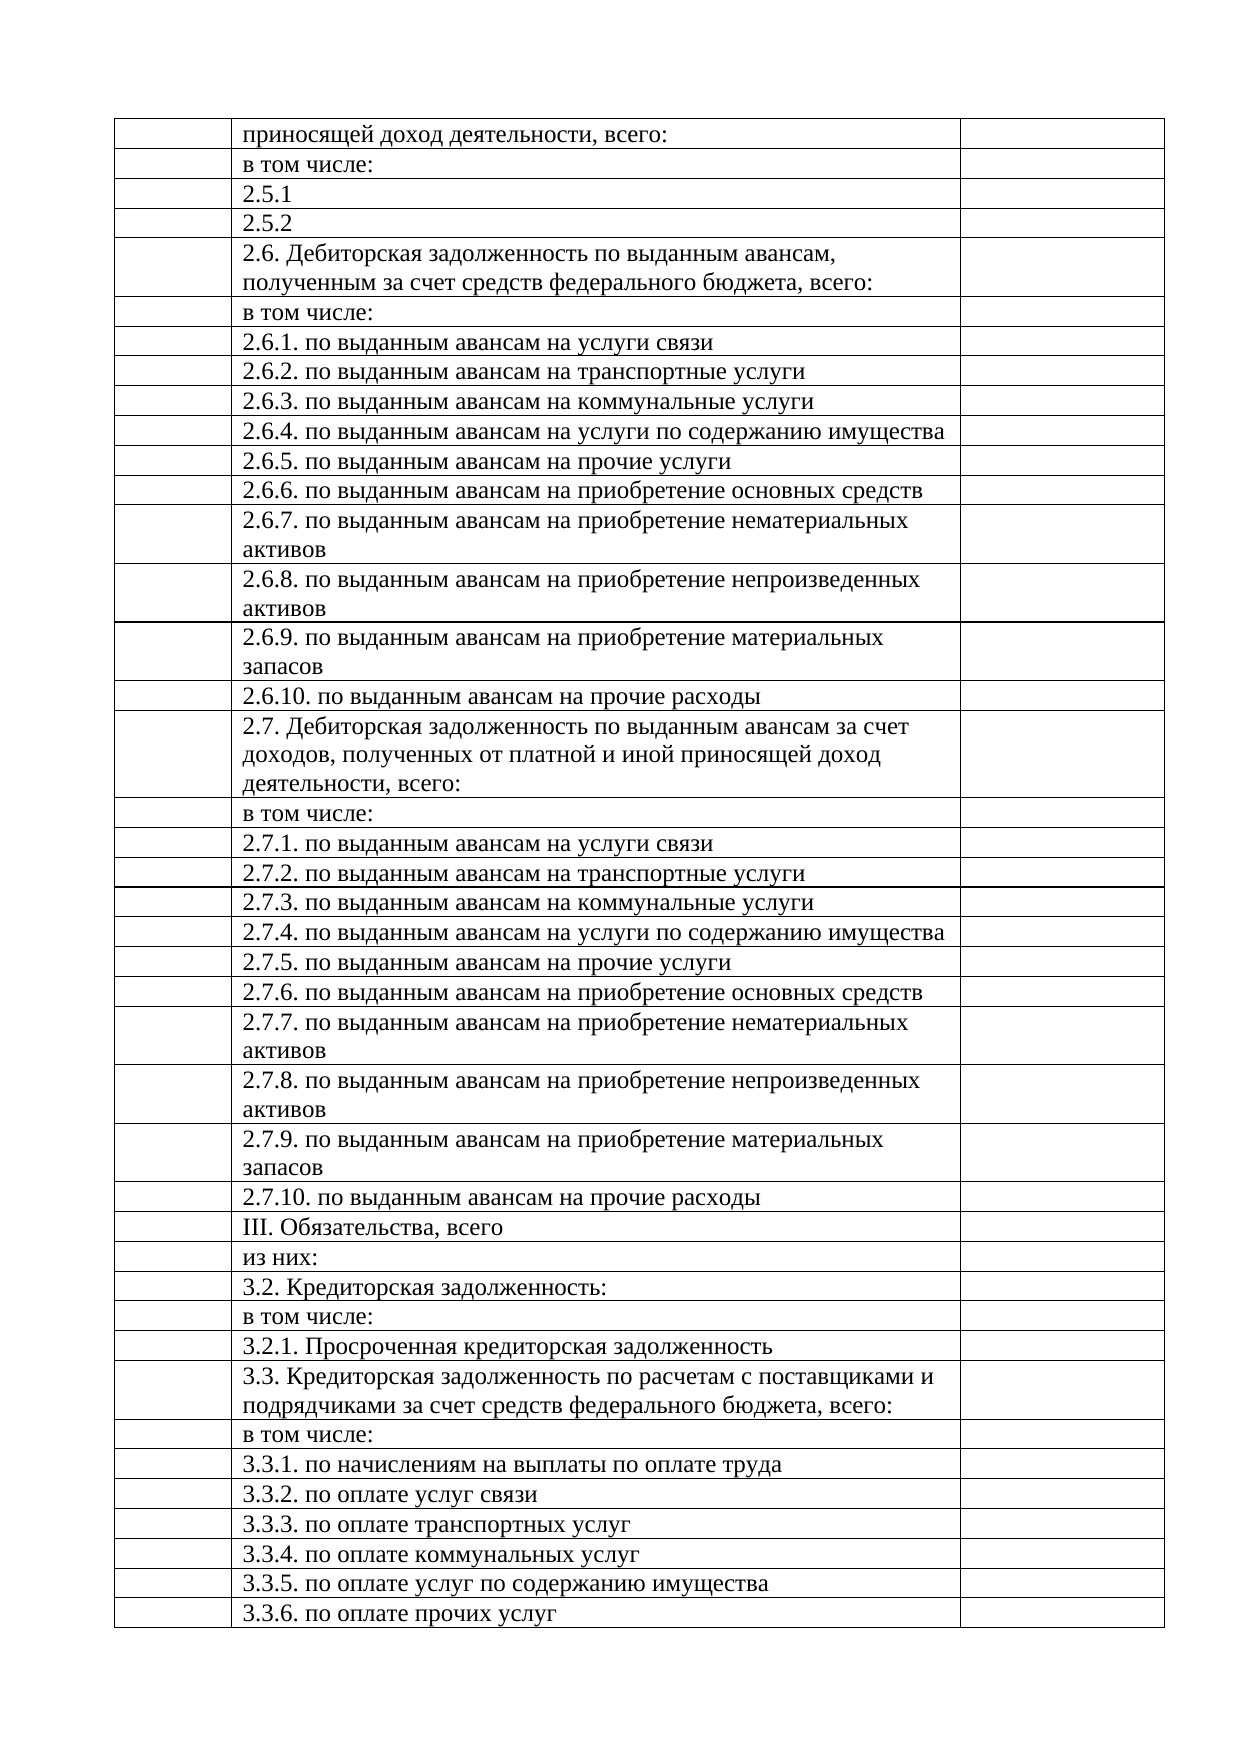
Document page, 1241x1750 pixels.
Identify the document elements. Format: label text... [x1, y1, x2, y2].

table_cell [115, 1124, 231, 1181]
table_cell [115, 1598, 231, 1627]
table_cell 2.7.2. по выданным авансам на транспортные услуги [232, 858, 960, 886]
table_cell [961, 238, 1164, 296]
table_cell 2.5.2 [232, 209, 960, 237]
table_cell 2.7.10. по выданным авансам на прочие расходы [232, 1182, 960, 1211]
table_cell [115, 711, 231, 797]
table_cell 2.6.2. по выданным авансам на транспортные услуги [232, 356, 960, 385]
table_cell [961, 1182, 1164, 1211]
table_cell 2.7. Дебиторская задолженность по выданным авансам за счет доходов, полученных от платной и иной приносящей доход деятельности, всего: [232, 711, 960, 797]
table_cell [115, 476, 231, 504]
table_cell [961, 564, 1164, 621]
table_cell [961, 1479, 1164, 1508]
table_cell 2.6.9. по выданным авансам на приобретение материальных запасов [232, 623, 960, 680]
table_cell в том числе: [232, 297, 960, 326]
table_cell [961, 1212, 1164, 1241]
table_cell [115, 119, 231, 148]
table_cell 3.3.6. по оплате прочих услуг [232, 1598, 960, 1627]
table_cell 2.5.1 [232, 179, 960, 207]
table_cell [961, 1598, 1164, 1627]
table_cell [961, 1539, 1164, 1567]
table_cell 2.7.7. по выданным авансам на приобретение нематериальных активов [232, 1007, 960, 1064]
table_cell [961, 1509, 1164, 1538]
table_cell 2.7.4. по выданным авансам на услуги по содержанию имущества [232, 917, 960, 946]
table_cell [961, 327, 1164, 355]
table_cell [961, 119, 1164, 148]
table_cell в том числе: [232, 1301, 960, 1330]
table_cell [961, 828, 1164, 857]
table_cell 2.6.1. по выданным авансам на услуги связи [232, 327, 960, 355]
table_cell 2.7.6. по выданным авансам на приобретение основных средств [232, 977, 960, 1006]
table_cell 2.6.10. по выданным авансам на прочие расходы [232, 681, 960, 710]
table_cell [115, 681, 231, 710]
table_cell [961, 1449, 1164, 1478]
table_cell [115, 1509, 231, 1538]
table_cell [961, 681, 1164, 710]
table_cell [961, 623, 1164, 680]
table_cell [115, 1479, 231, 1508]
table_cell [115, 977, 231, 1006]
table_cell 2.6.6. по выданным авансам на приобретение основных средств [232, 476, 960, 504]
table_cell III. Обязательства, всего [232, 1212, 960, 1241]
table_cell [115, 858, 231, 886]
table_cell [115, 1361, 231, 1418]
table_cell 3.3.3. по оплате транспортных услуг [232, 1509, 960, 1538]
table_cell [115, 1065, 231, 1123]
table_cell [961, 1361, 1164, 1418]
table_cell 3.2.1. Просроченная кредиторская задолженность [232, 1331, 960, 1360]
table_cell [961, 1242, 1164, 1271]
table_cell [115, 1420, 231, 1448]
table_cell [115, 888, 231, 916]
table_cell 2.6.5. по выданным авансам на прочие услуги [232, 446, 960, 474]
table_cell [961, 416, 1164, 445]
table_cell 3.3.5. по оплате услуг по содержанию имущества [232, 1569, 960, 1597]
table_cell [115, 1449, 231, 1478]
table_cell [115, 505, 231, 563]
table_cell 3.3.1. по начислениям на выплаты по оплате труда [232, 1449, 960, 1478]
table_cell 2.7.5. по выданным авансам на прочие услуги [232, 947, 960, 976]
table_cell [115, 1007, 231, 1064]
table_cell [961, 917, 1164, 946]
table_cell [115, 356, 231, 385]
table_cell [961, 179, 1164, 207]
table_cell из них: [232, 1242, 960, 1271]
table_cell 2.6. Дебиторская задолженность по выданным авансам, полученным за счет средств федерального бюджета, всего: [232, 238, 960, 296]
table_cell [115, 446, 231, 474]
table_cell [115, 1212, 231, 1241]
table_cell 2.6.8. по выданным авансам на приобретение непроизведенных активов [232, 564, 960, 621]
table_cell 2.7.3. по выданным авансам на коммунальные услуги [232, 888, 960, 916]
table_cell 3.2. Кредиторская задолженность: [232, 1272, 960, 1300]
table_cell [961, 1420, 1164, 1448]
table_cell [115, 917, 231, 946]
table_cell [115, 798, 231, 827]
table_cell [115, 149, 231, 178]
table_cell [115, 1569, 231, 1597]
table_cell [115, 1331, 231, 1360]
table_cell [961, 1301, 1164, 1330]
table_cell [115, 1242, 231, 1271]
table_cell [961, 386, 1164, 415]
table_cell [961, 1007, 1164, 1064]
table_cell [961, 798, 1164, 827]
table_cell 3.3.4. по оплате коммунальных услуг [232, 1539, 960, 1567]
table_cell 2.6.3. по выданным авансам на коммунальные услуги [232, 386, 960, 415]
table_cell [961, 1124, 1164, 1181]
table_cell [115, 327, 231, 355]
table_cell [232, 119, 960, 148]
table_cell [961, 977, 1164, 1006]
table_cell [961, 888, 1164, 916]
table_cell [961, 1331, 1164, 1360]
table_cell [961, 209, 1164, 237]
table_cell [115, 1182, 231, 1211]
table_cell [115, 209, 231, 237]
table_cell 2.7.9. по выданным авансам на приобретение материальных запасов [232, 1124, 960, 1181]
table_cell [961, 947, 1164, 976]
table_cell [115, 1539, 231, 1567]
table_cell [115, 564, 231, 621]
table_cell [115, 1301, 231, 1330]
table_cell [961, 858, 1164, 886]
table_cell [115, 828, 231, 857]
table_cell 2.7.1. по выданным авансам на услуги связи [232, 828, 960, 857]
table_cell в том числе: [232, 798, 960, 827]
table_cell [115, 297, 231, 326]
table_cell [961, 505, 1164, 563]
table_cell 2.7.8. по выданным авансам на приобретение непроизведенных активов [232, 1065, 960, 1123]
table_cell 2.6.4. по выданным авансам на услуги по содержанию имущества [232, 416, 960, 445]
table_cell 3.3.2. по оплате услуг связи [232, 1479, 960, 1508]
table_cell [115, 416, 231, 445]
table_cell [115, 623, 231, 680]
table_cell [115, 1272, 231, 1300]
table_cell [115, 238, 231, 296]
table_cell в том числе: [232, 1420, 960, 1448]
table_cell [961, 149, 1164, 178]
table_cell [961, 476, 1164, 504]
table_cell 3.3. Кредиторская задолженность по расчетам с поставщиками и подрядчиками за счет средств федерального бюджета, всего: [232, 1361, 960, 1418]
table_cell [961, 1272, 1164, 1300]
table_cell [961, 1569, 1164, 1597]
table_cell [115, 179, 231, 207]
table_cell в том числе: [232, 149, 960, 178]
table_cell [961, 1065, 1164, 1123]
table_cell [961, 356, 1164, 385]
table_cell [961, 446, 1164, 474]
table_cell [961, 297, 1164, 326]
table_cell [115, 947, 231, 976]
table_cell [961, 711, 1164, 797]
table_cell [115, 386, 231, 415]
table_cell 2.6.7. по выданным авансам на приобретение нематериальных активов [232, 505, 960, 563]
